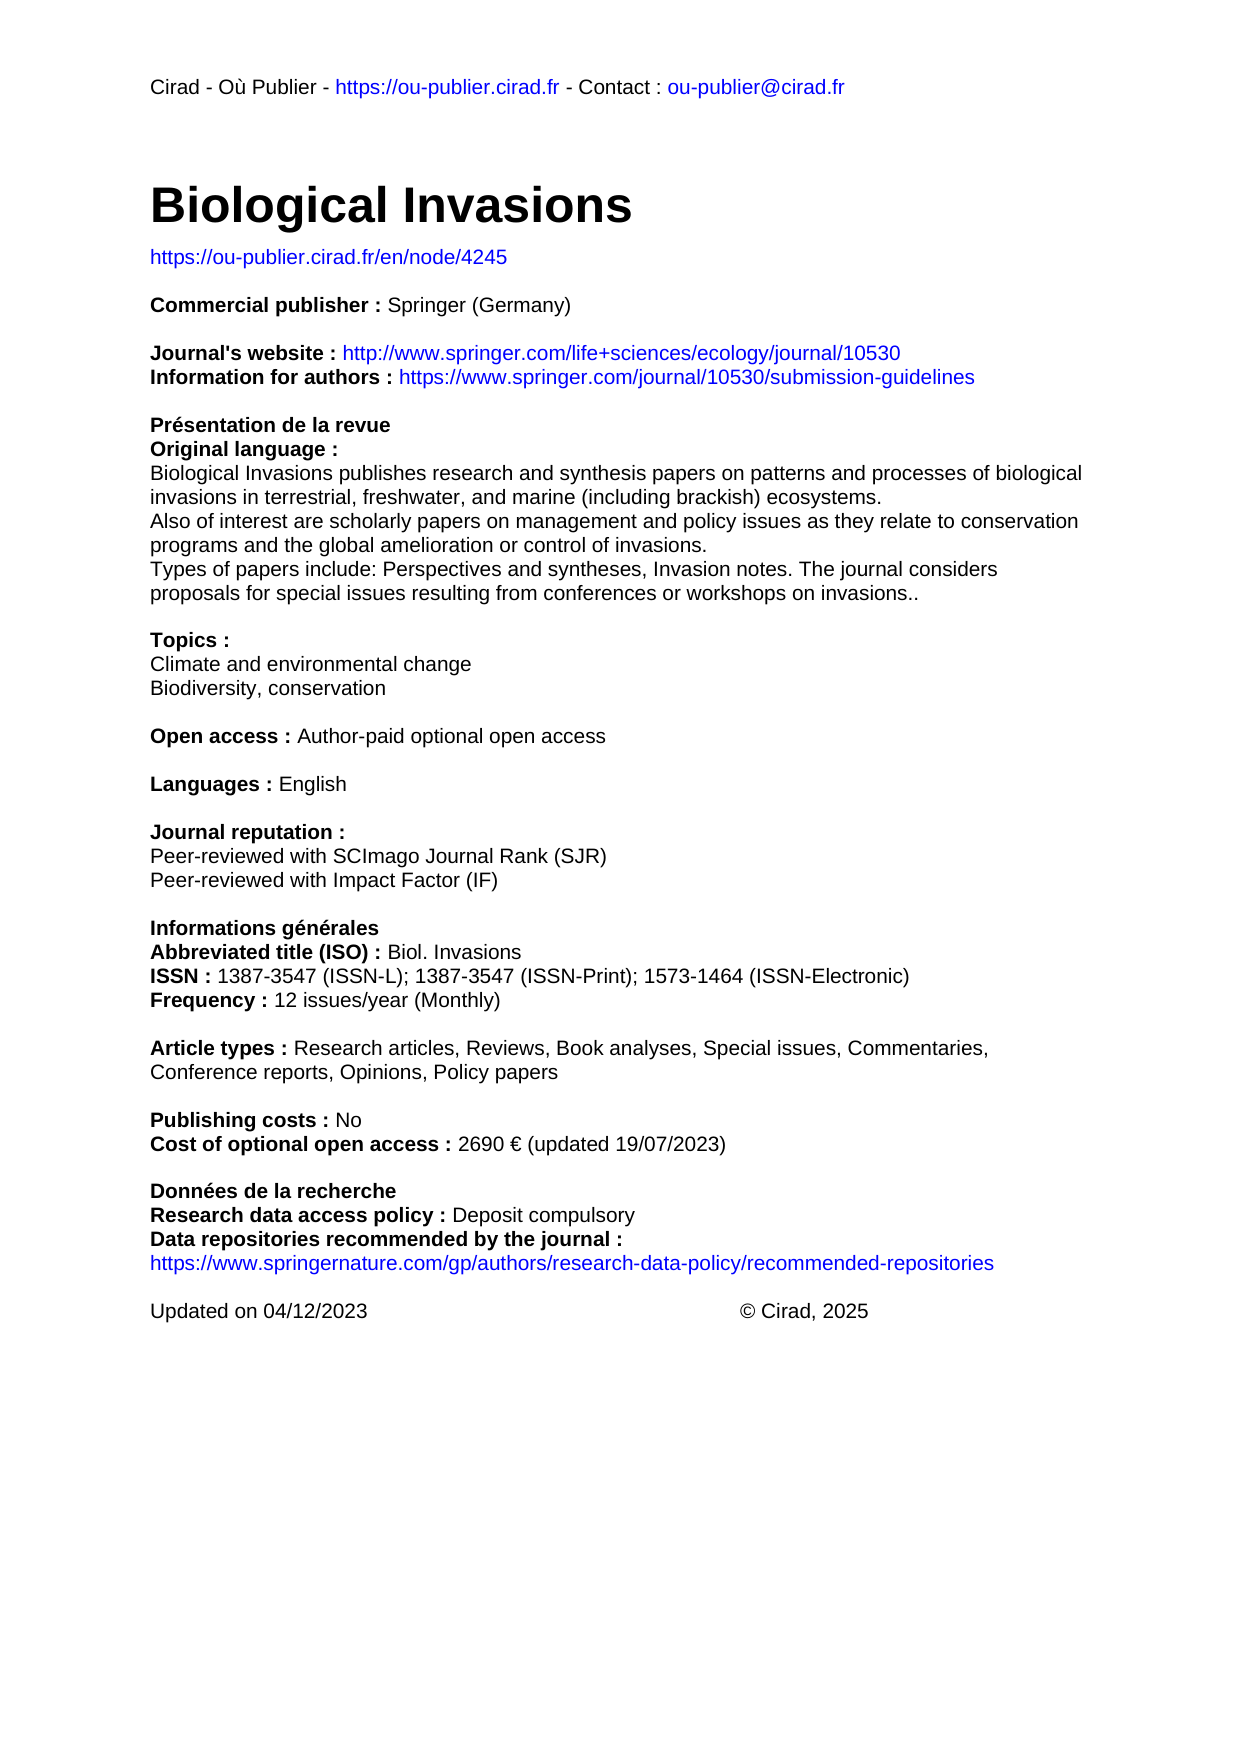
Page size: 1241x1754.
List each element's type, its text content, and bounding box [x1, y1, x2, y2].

text Article types : Research articles, Reviews, Book analyses, Special issues, Commentaries, Conference reports, Opinions, Policy papersPublishing costs : NoCost of optional open access : 2690 € (updated 19/07/2023)Données de la rechercheResearch data access policy : Deposit compulsoryData repositories recommended by the journal : https://www.springernature.com/gp/authors/research-data-policy/recommended-repositoriesUpdated on 04/12/2023 © Cirad, 2025 [150, 1012, 1090, 1323]
text Commercial publisher : Springer (Germany)Journal's website : http://www.springer.com/life+sciences/ecology/journal/10530Information for authors : https://www.springer.com/journal/10530/submission-guidelinesPrésentation de la revueOriginal language : [150, 269, 1090, 461]
text Topics : Climate and environmental changeBiodiversity, conservationOpen access : Author-paid optional open accessLanguages : EnglishJournal reputation : Peer-reviewed with SCImago Journal Rank (SJR)Peer-reviewed with Impact Factor (IF)Informations généralesAbbreviated title (ISO) : Biol. InvasionsISSN : 1387-3547 (ISSN-L); 1387-3547 (ISSN-Print); 1573-1464 (ISSN-Electronic)Frequency : 12 issues/year (Monthly) [150, 628, 1090, 1012]
text https://ou-publier.cirad.fr/en/node/4245 [150, 245, 1090, 269]
subtitle Biological Invasions [150, 175, 1090, 232]
text Biological Invasions publishes research and synthesis papers on patterns and processes of biological invasions in terrestrial, freshwater, and marine (including brackish) ecosystems.Also of interest are scholarly papers on management and policy issues as they relate to conservation programs and the global amelioration or control of invasions.Types of papers include: Perspectives and syntheses, Invasion notes. The journal considers proposals for special issues resulting from conferences or workshops on invasions.. [150, 461, 1090, 604]
